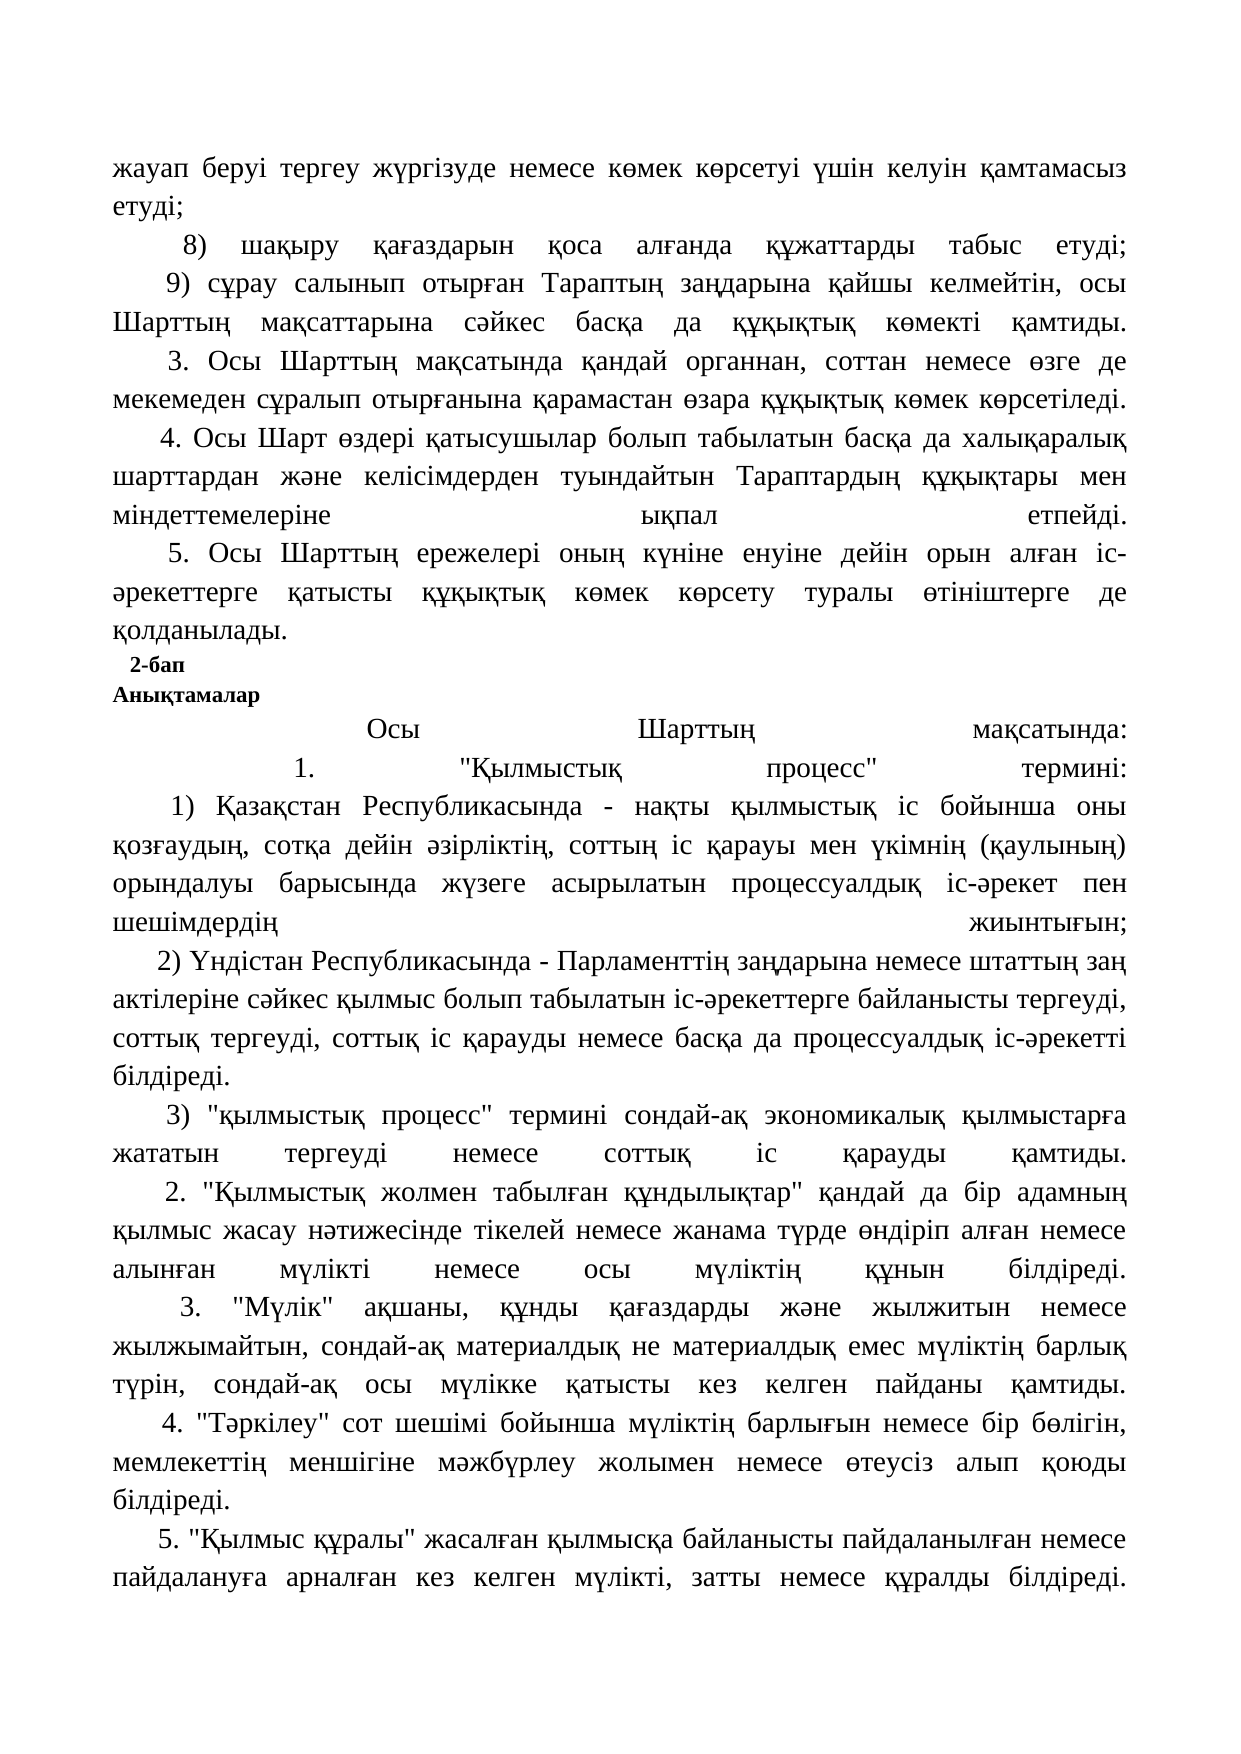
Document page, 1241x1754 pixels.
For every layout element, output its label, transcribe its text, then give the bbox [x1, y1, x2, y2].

text 2-бап Анықтамалар [112, 651, 1128, 708]
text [112, 150, 1128, 646]
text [112, 711, 1128, 1593]
